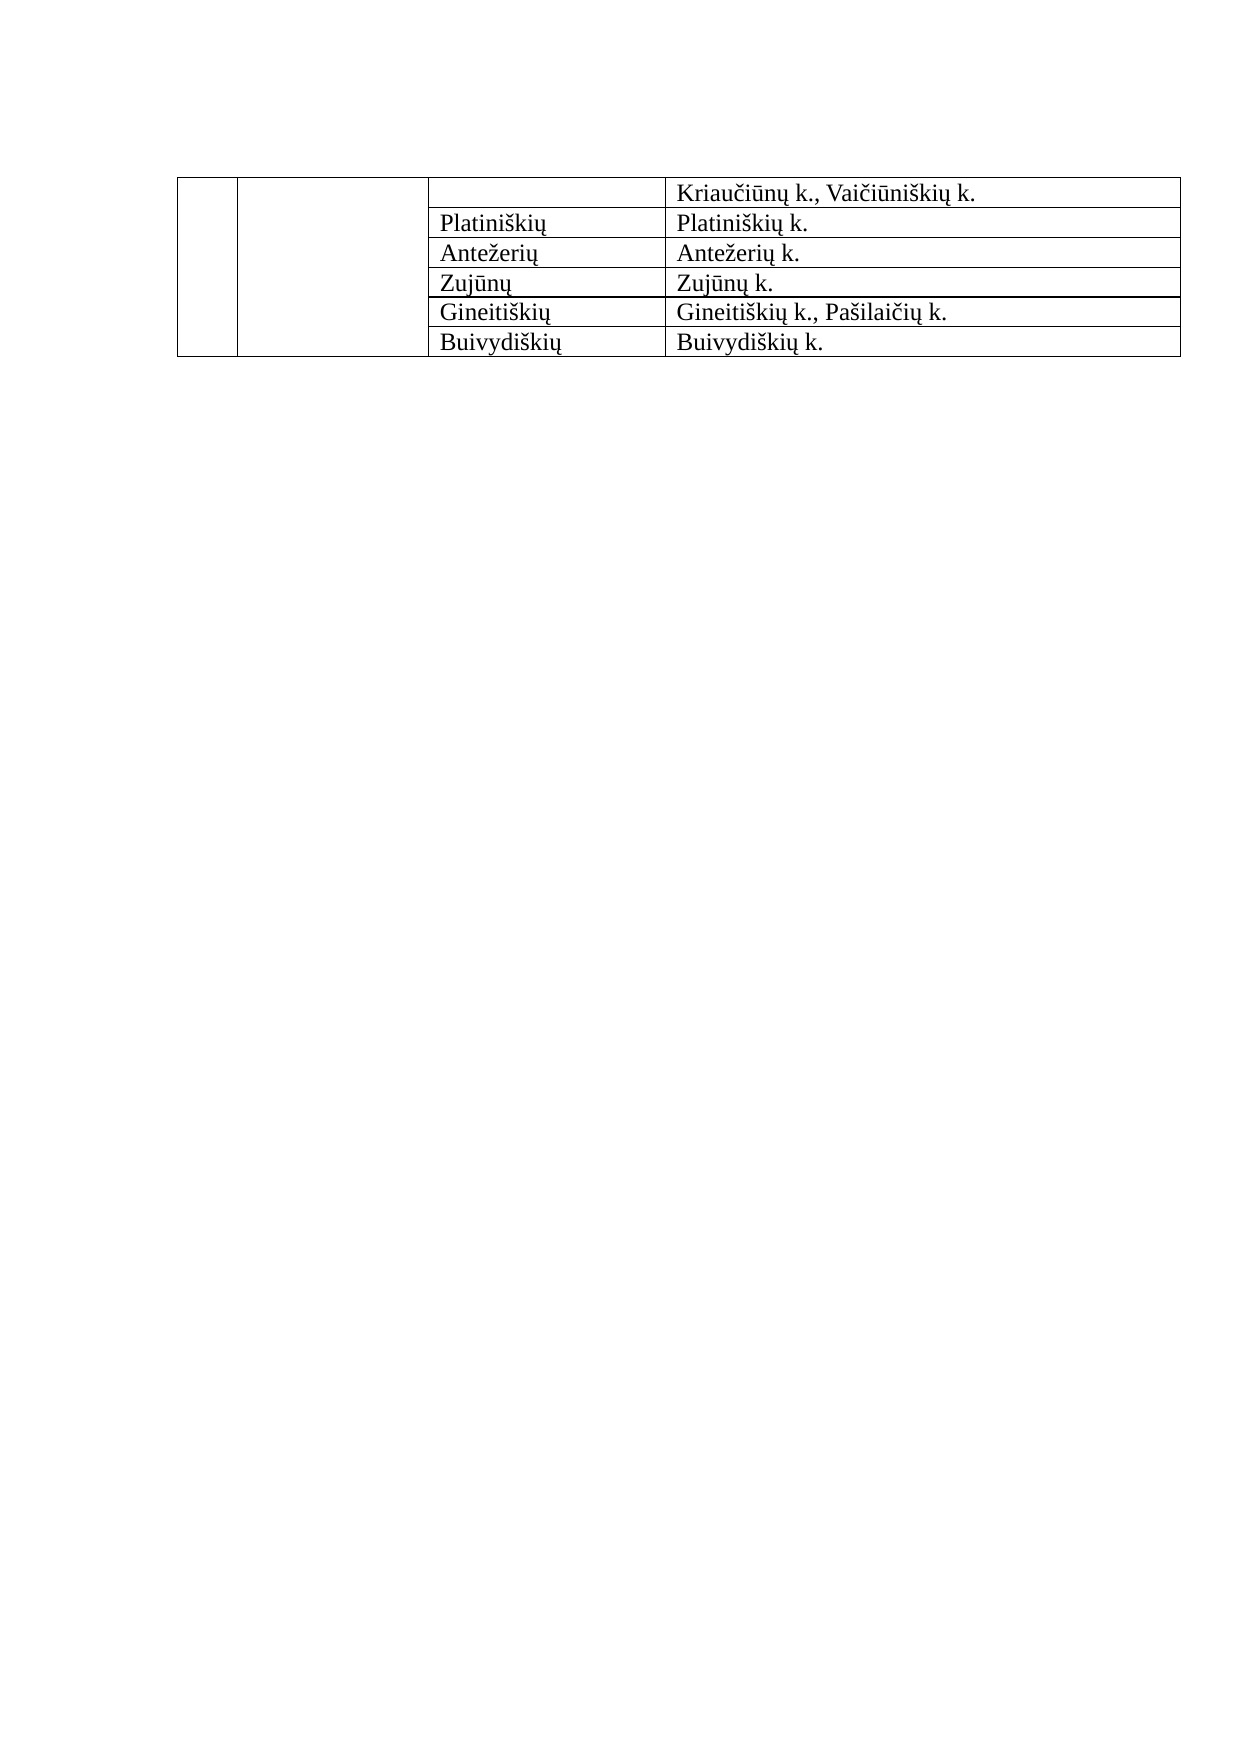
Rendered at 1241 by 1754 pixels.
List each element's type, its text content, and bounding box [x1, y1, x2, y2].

table_cell Bieliūnų [429, 178, 665, 207]
table_cell Antežerių [429, 238, 665, 267]
table_cell Buivydiškių [429, 327, 665, 356]
table_cell Antežerių k. [666, 238, 1180, 267]
table_cell Buivydiškių k. [666, 327, 1180, 356]
table_cell Gineitiškių k., Pašilaičių k. [666, 298, 1180, 326]
table_cell Gineitiškių [429, 298, 665, 326]
table_cell Zujūnų k. [666, 268, 1180, 296]
table_cell Zujūnų [429, 268, 665, 296]
table_cell Platiniškių k. [666, 208, 1180, 237]
table_cell Platiniškių [429, 208, 665, 237]
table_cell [666, 178, 1180, 207]
